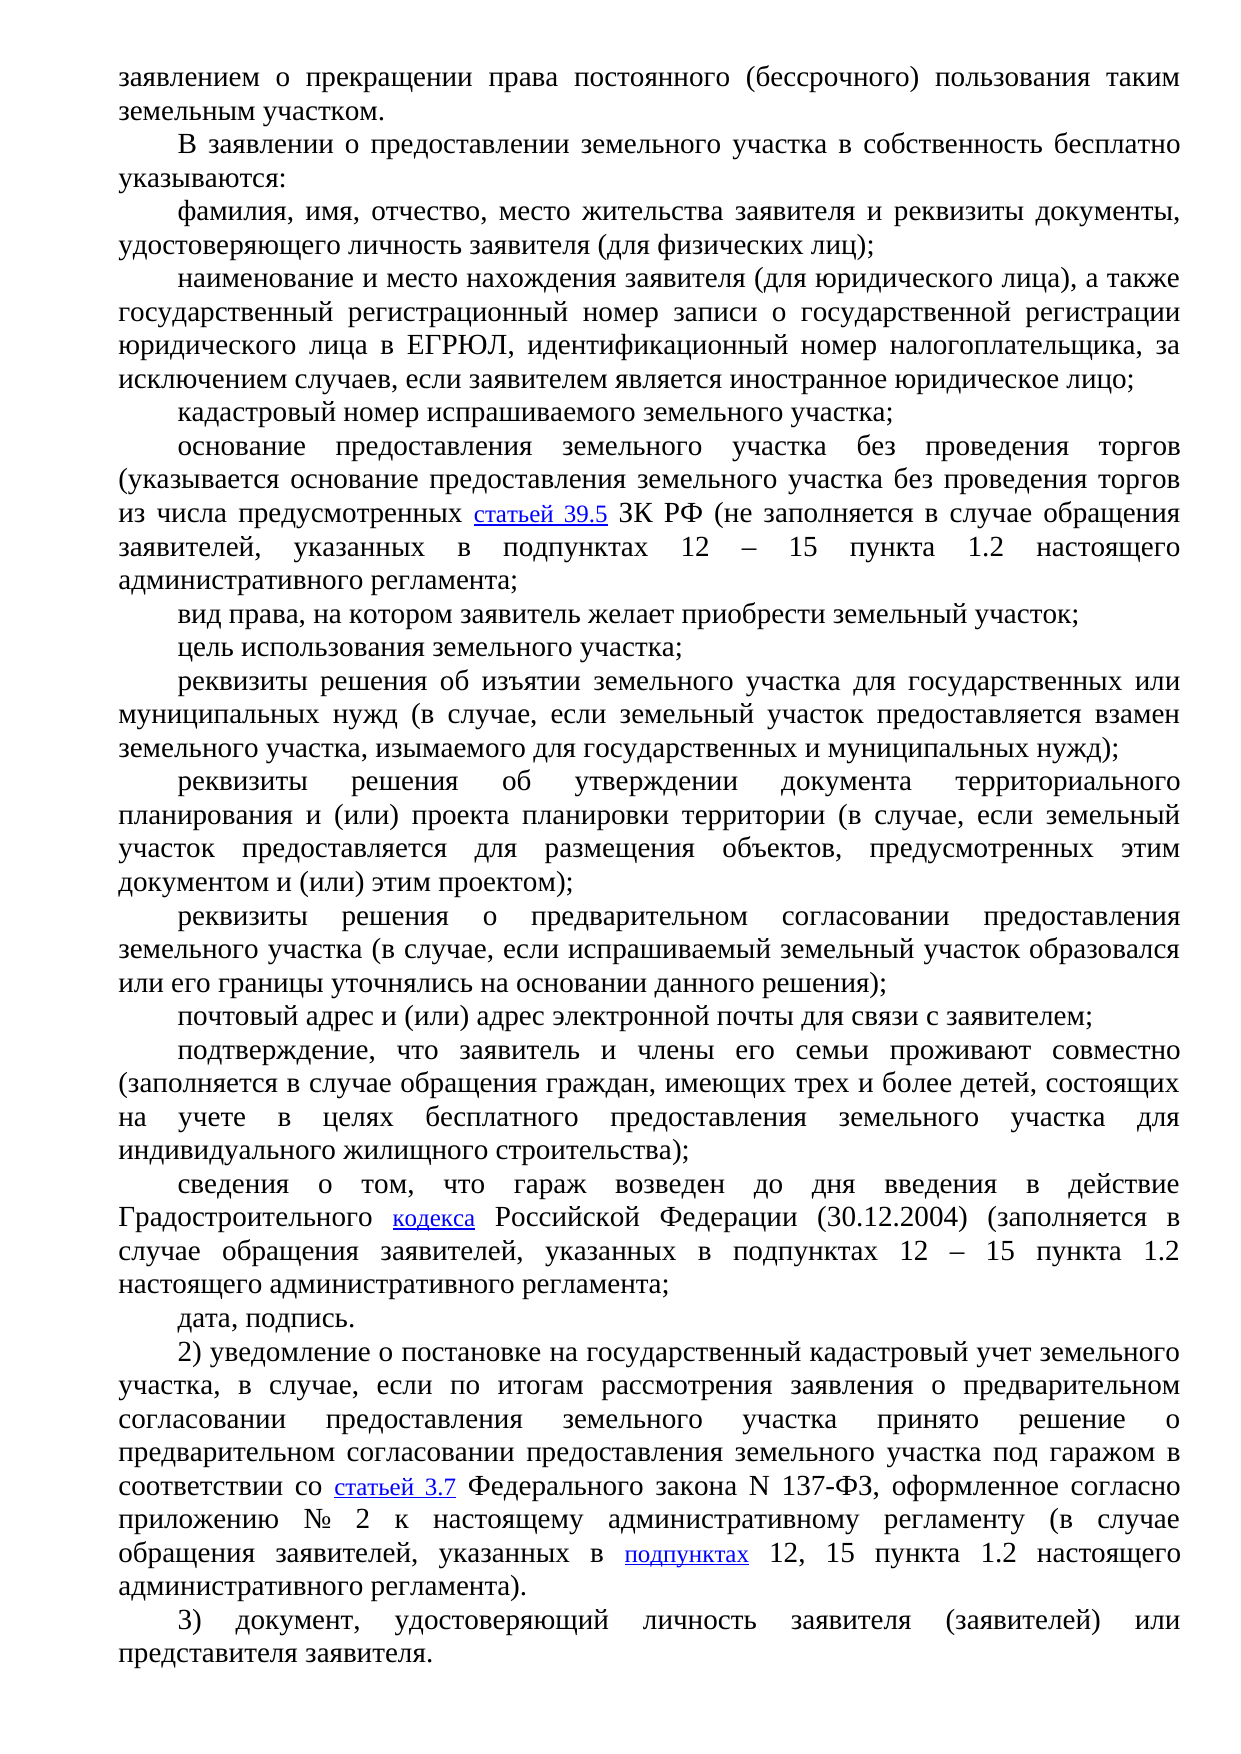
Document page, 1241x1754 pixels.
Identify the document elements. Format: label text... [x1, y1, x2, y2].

text почтовый адрес и (или) адрес электронной почты для связи с заявителем; [118, 998, 1181, 1032]
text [118, 59, 1181, 126]
text реквизиты решения об изъятии земельного участка для государственных или муниципальных нужд (в случае, если земельный участок предоставляется взамен земельного участка, изымаемого для государственных и муниципальных нужд); [118, 663, 1181, 763]
text подтверждение, что заявитель и члены его семьи проживают совместно (заполняется в случае обращения граждан, имеющих трех и более детей, состоящих на учете в целях бесплатного предоставления земельного участка для индивидуального жилищного строительства); [118, 1032, 1181, 1166]
text реквизиты решения об утверждении документа территориального планирования и (или) проекта планировки территории (в случае, если земельный участок предоставляется для размещения объектов, предусмотренных этим документом и (или) этим проектом); [118, 763, 1181, 898]
text 2) уведомление о постановке на государственный кадастровый учет земельного участка, в случае, если по итогам рассмотрения заявления о предварительном согласовании предоставления земельного участка принято решение о предварительном согласовании предоставления земельного участка под гаражом в соответствии со статьей 3.7 Федерального закона N 137-ФЗ, оформленное согласно приложению № 2 к настоящему административному регламенту (в случае обращения заявителей, указанных в подпунктах 12, 15 пункта 1.2 настоящего административного регламента). [118, 1334, 1181, 1602]
text В заявлении о предоставлении земельного участка в собственность бесплатно указываются: [118, 126, 1181, 193]
text наименование и место нахождения заявителя (для юридического лица), а также государственный регистрационный номер записи о государственной регистрации юридического лица в ЕГРЮЛ, идентификационный номер налогоплательщика, за исключением случаев, если заявителем является иностранное юридическое лицо; [118, 260, 1181, 394]
text 3) документ, удостоверяющий личность заявителя (заявителей) или представителя заявителя. [118, 1602, 1181, 1669]
text фамилия, имя, отчество, место жительства заявителя и реквизиты документы, удостоверяющего личность заявителя (для физических лиц); [118, 193, 1181, 260]
text сведения о том, что гараж возведен до дня введения в действие Градостроительного кодекса Российской Федерации (30.12.2004) (заполняется в случае обращения заявителей, указанных в подпунктах 12 – 15 пункта 1.2 настоящего административного регламента; [118, 1166, 1181, 1300]
text основание предоставления земельного участка без проведения торгов (указывается основание предоставления земельного участка без проведения торгов из числа предусмотренных статьей 39.5 ЗК РФ (не заполняется в случае обращения заявителей, указанных в подпунктах 12 – 15 пункта 1.2 настоящего административного регламента; [118, 428, 1181, 596]
text реквизиты решения о предварительном согласовании предоставления земельного участка (в случае, если испрашиваемый земельный участок образовался или его границы уточнялись на основании данного решения); [118, 898, 1181, 998]
text цель использования земельного участка; [118, 629, 1181, 663]
text кадастровый номер испрашиваемого земельного участка; [118, 394, 1181, 428]
text дата, подпись. [118, 1300, 1181, 1334]
text вид права, на котором заявитель желает приобрести земельный участок; [118, 596, 1181, 629]
